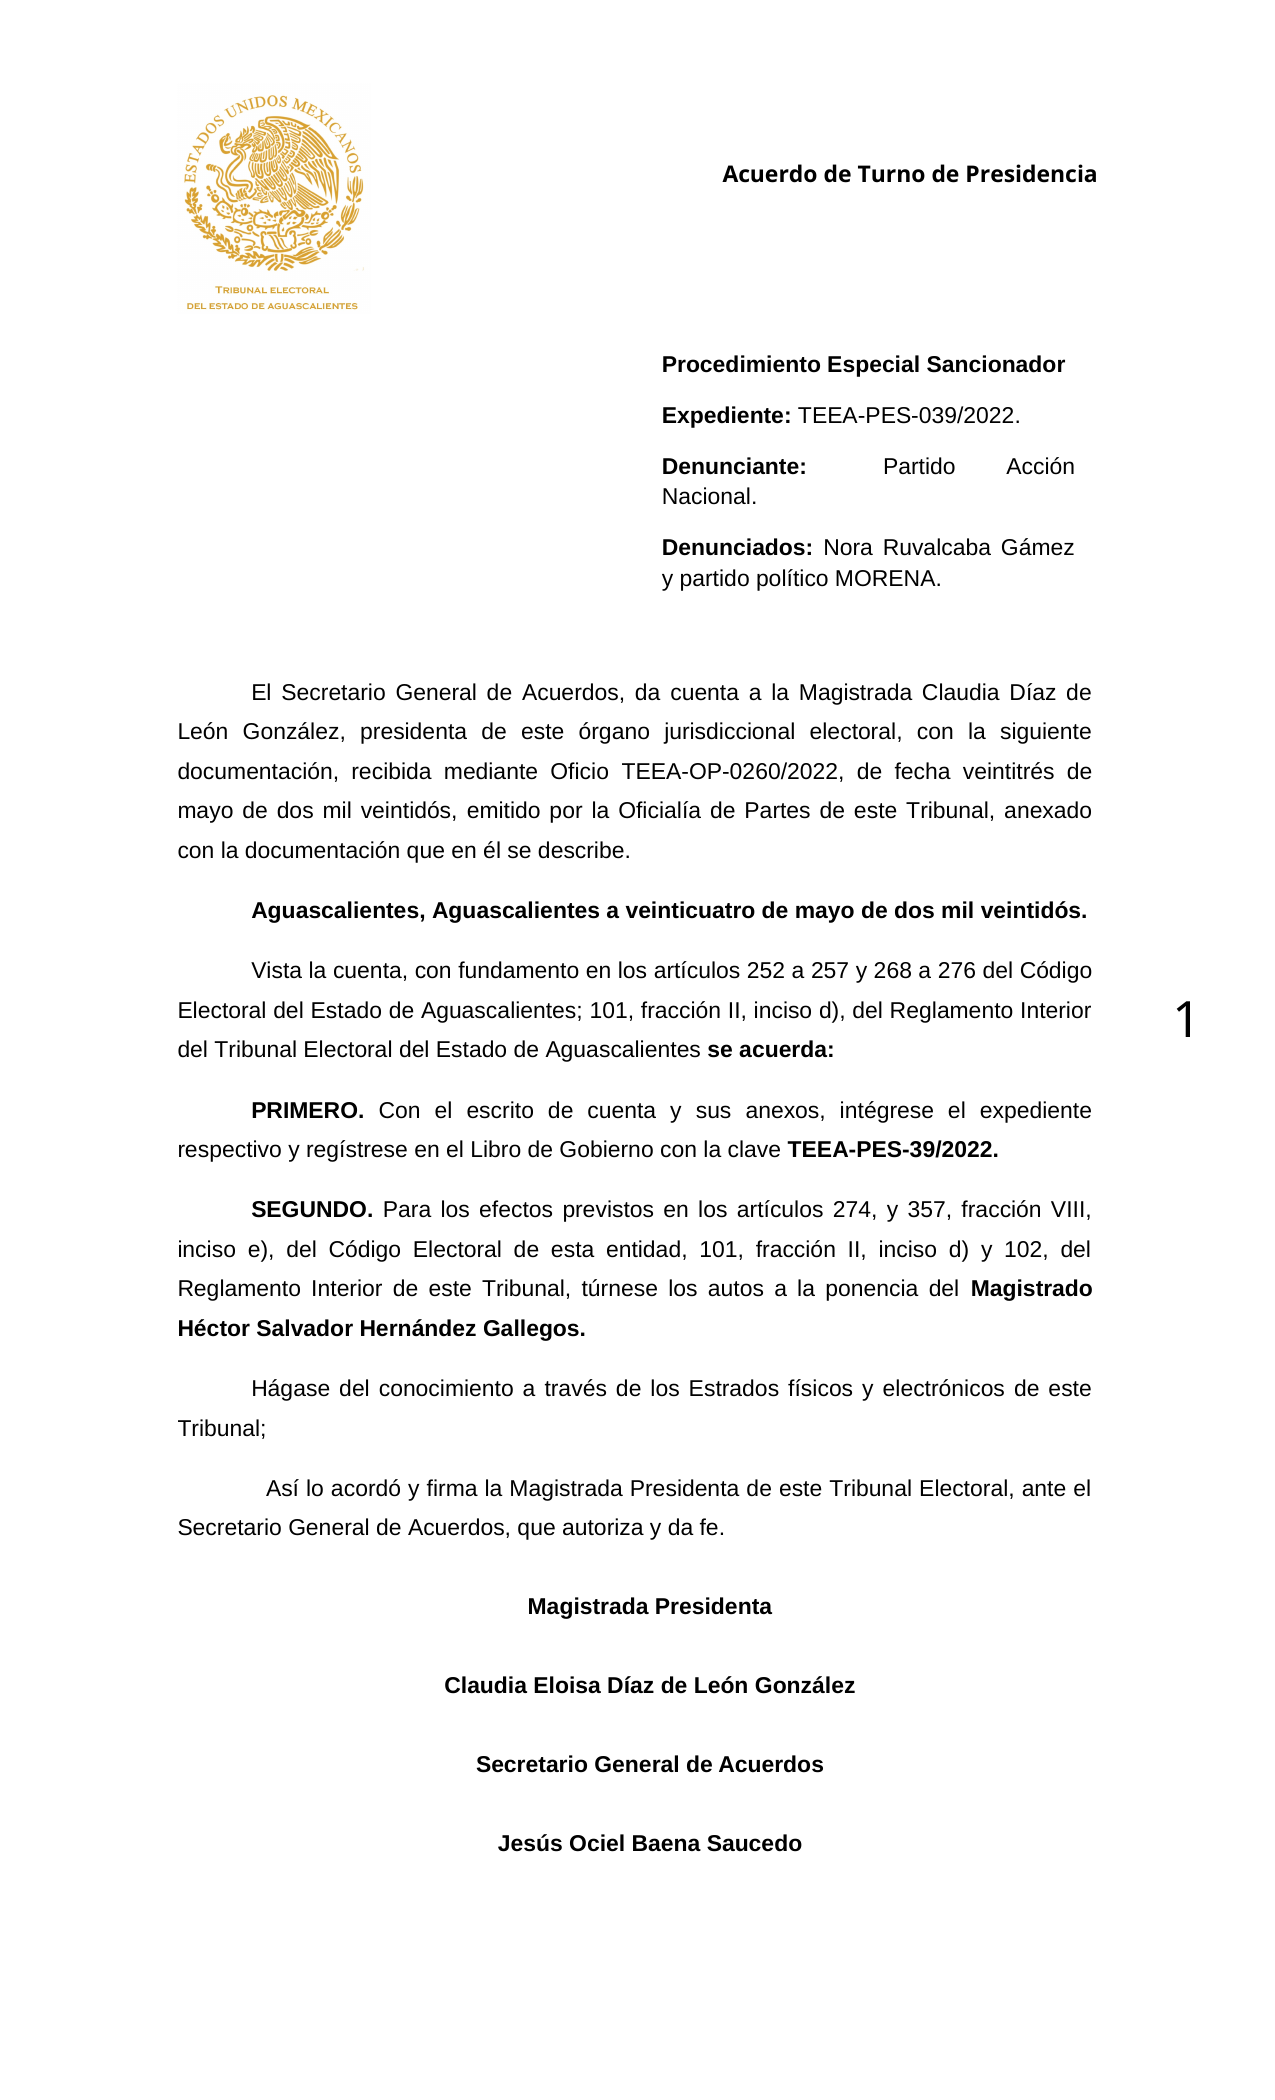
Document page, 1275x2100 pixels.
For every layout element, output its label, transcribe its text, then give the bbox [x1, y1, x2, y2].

picture [177, 83, 371, 314]
text Hágase del conocimiento a través de los Estrados físicos y electrónicos de este Tribunal; [177, 1375, 1093, 1441]
text SEGUNDO. Para los efectos previstos en los artículos 274, y 357, fracción VIII, inciso e), del Código Electoral de esta entidad, 101, fracción II, inciso d) y 102, del Reglamento Interior de este Tribunal, túrnese los autos a la ponencia del Magistrado Héctor Salvador Hernández Gallegos. [177, 1196, 1093, 1341]
text El Secretario General de Acuerdos, da cuenta a la Magistrada Claudia Díaz de León González, presidenta de este órgano jurisdiccional electoral, con la siguiente documentación, recibida mediante Oficio TEEA-OP-0260/2022, de fecha veintitrés de mayo de dos mil veintidós, emitido por la Oficialía de Partes de este Tribunal, anexado con la documentación que en él se describe. [177, 679, 1093, 863]
text Aguascalientes, Aguascalientes a veinticuatro de mayo de dos mil veintidós. [177, 897, 1093, 923]
text Claudia Eloisa Díaz de León González [207, 1672, 1093, 1699]
text Jesús Ociel Baena Saucedo [207, 1830, 1093, 1857]
text PRIMERO. Con el escrito de cuenta y sus anexos, intégrese el expediente respectivo y regístrese en el Libro de Gobierno con la clave TEEA-PES-39/2022. [177, 1097, 1093, 1162]
text Así lo acordó y firma la Magistrada Presidenta de este Tribunal Electoral, ante el Secretario General de Acuerdos, que autoriza y da fe. [177, 1475, 1093, 1541]
text Magistrada Presidenta [207, 1593, 1093, 1620]
text Secretario General de Acuerdos [207, 1751, 1093, 1778]
text Vista la cuenta, con fundamento en los artículos 252 a 257 y 268 a 276 del Código Electoral del Estado de Aguascalientes; 101, fracción II, inciso d), del Reglamento Interior del Tribunal Electoral del Estado de Aguascalientes se acuerda: [177, 957, 1093, 1063]
